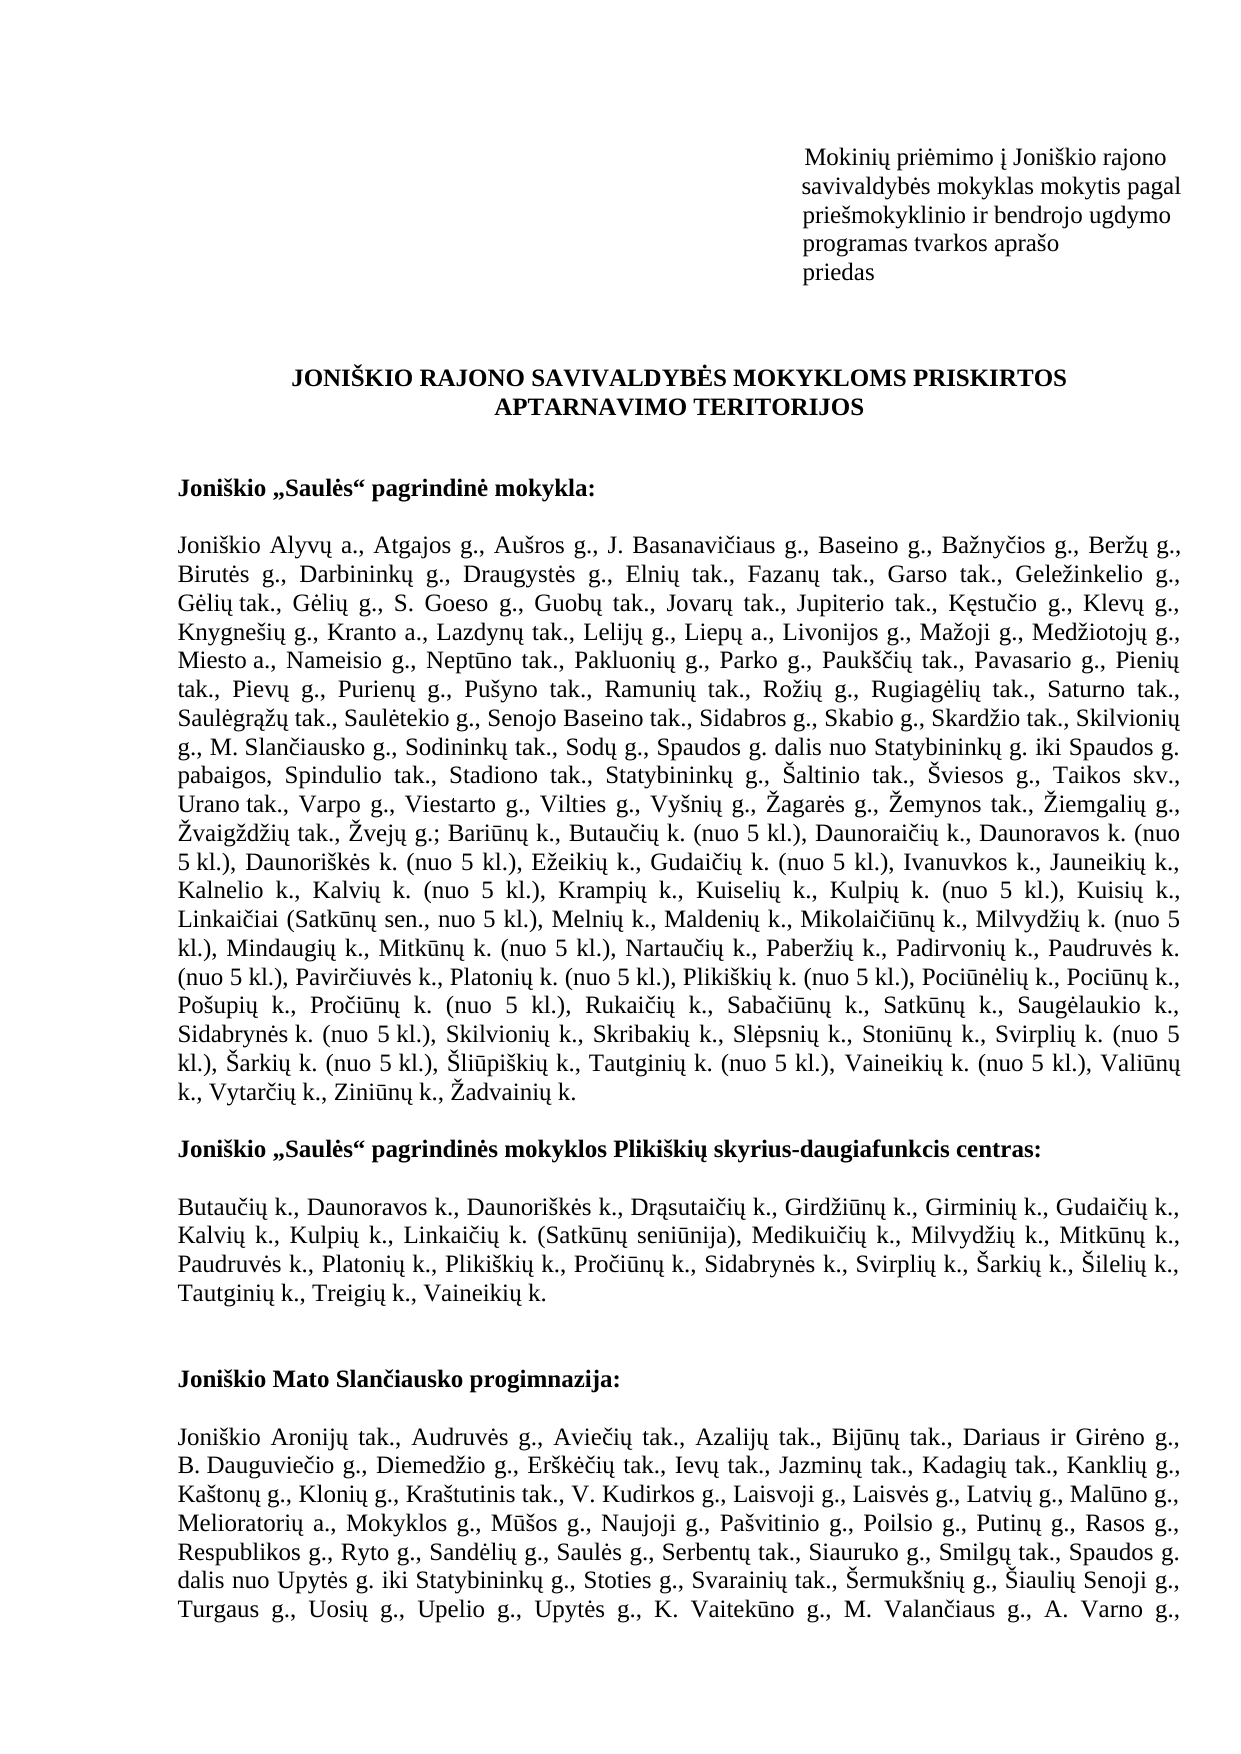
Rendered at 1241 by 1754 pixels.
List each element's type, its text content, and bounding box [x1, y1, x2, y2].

text JONIŠKIO RAJONO SAVIVALDYBĖS MOKYKLOMS PRISKIRTOS [177, 363, 1181, 392]
text Joniškio Mato Slančiausko progimnazija: [177, 1364, 1181, 1393]
text priedas [477, 257, 1181, 286]
text Joniškio „Saulės“ pagrindinė mokykla: [177, 473, 1181, 502]
text Mokinių priėmimo į Joniškio rajono [177, 142, 1181, 171]
text Joniškio „Saulės“ pagrindinės mokyklos Plikiškių skyrius-daugiafunkcis centras: [177, 1134, 1181, 1163]
text savivaldybės mokyklas mokytis pagal [177, 171, 1181, 200]
text Butaučių k., Daunoravos k., Daunoriškės k., Drąsutaičių k., Girdžiūnų k., Girminių k., Gudaičių k., Kalvių k., Kulpių k., Linkaičių k. (Satkūnų seniūnija), Medikuičių k., Milvydžių k., Mitkūnų k., Paudruvės k., Platonių k., Plikiškių k., Pročiūnų k., Sidabrynės k., Svirplių k., Šarkių k., Šilelių k., Tautginių k., Treigių k., Vaineikių k. [177, 1192, 1181, 1307]
text priešmokyklinio ir bendrojo ugdymo programas tvarkos aprašo [802, 200, 1181, 257]
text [177, 1422, 1181, 1623]
text APTARNAVIMO TERITORIJOS [177, 392, 1181, 420]
text Joniškio Alyvų a., Atgajos g., Aušros g., J. Basanavičiaus g., Baseino g., Bažnyčios g., Beržų g., Birutės g., Darbininkų g., Draugystės g., Elnių tak., Fazanų tak., Garso tak., Geležinkelio g., Gėlių tak., Gėlių g., S. Goeso g., Guobų tak., Jovarų tak., Jupiterio tak., Kęstučio g., Klevų g., Knygnešių g., Kranto a., Lazdynų tak., Lelijų g., Liepų a., Livonijos g., Mažoji g., Medžiotojų g., Miesto a., Nameisio g., Neptūno tak., Pakluonių g., Parko g., Paukščių tak., Pavasario g., Pienių tak., Pievų g., Purienų g., Pušyno tak., Ramunių tak., Rožių g., Rugiagėlių tak., Saturno tak., Saulėgrąžų tak., Saulėtekio g., Senojo Baseino tak., Sidabros g., Skabio g., Skardžio tak., Skilvionių g., M. Slančiausko g., Sodininkų tak., Sodų g., Spaudos g. dalis nuo Statybininkų g. iki Spaudos g. pabaigos, Spindulio tak., Stadiono tak., Statybininkų g., Šaltinio tak., Šviesos g., Taikos skv., Urano tak., Varpo g., Viestarto g., Vilties g., Vyšnių g., Žagarės g., Žemynos tak., Žiemgalių g., Žvaigždžių tak., Žvejų g.; Bariūnų k., Butaučių k. (nuo 5 kl.), Daunoraičių k., Daunoravos k. (nuo 5 kl.), Daunoriškės k. (nuo 5 kl.), Ežeikių k., Gudaičių k. (nuo 5 kl.), Ivanuvkos k., Jauneikių k., Kalnelio k., Kalvių k. (nuo 5 kl.), Krampių k., Kuiselių k., Kulpių k. (nuo 5 kl.), Kuisių k., Linkaičiai (Satkūnų sen., nuo 5 kl.), Melnių k., Maldenių k., Mikolaičiūnų k., Milvydžių k. (nuo 5 kl.), Mindaugių k., Mitkūnų k. (nuo 5 kl.), Nartaučių k., Paberžių k., Padirvonių k., Paudruvės k. (nuo 5 kl.), Pavirčiuvės k., Platonių k. (nuo 5 kl.), Plikiškių k. (nuo 5 kl.), Pociūnėlių k., Pociūnų k., Pošupių k., Pročiūnų k. (nuo 5 kl.), Rukaičių k., Sabačiūnų k., Satkūnų k., Saugėlaukio k., Sidabrynės k. (nuo 5 kl.), Skilvionių k., Skribakių k., Slėpsnių k., Stoniūnų k., Svirplių k. (nuo 5 kl.), Šarkių k. (nuo 5 kl.), Šliūpiškių k., Tautginių k. (nuo 5 kl.), Vaineikių k. (nuo 5 kl.), Valiūnų k., Vytarčių k., Ziniūnų k., Žadvainių k. [177, 531, 1181, 1106]
